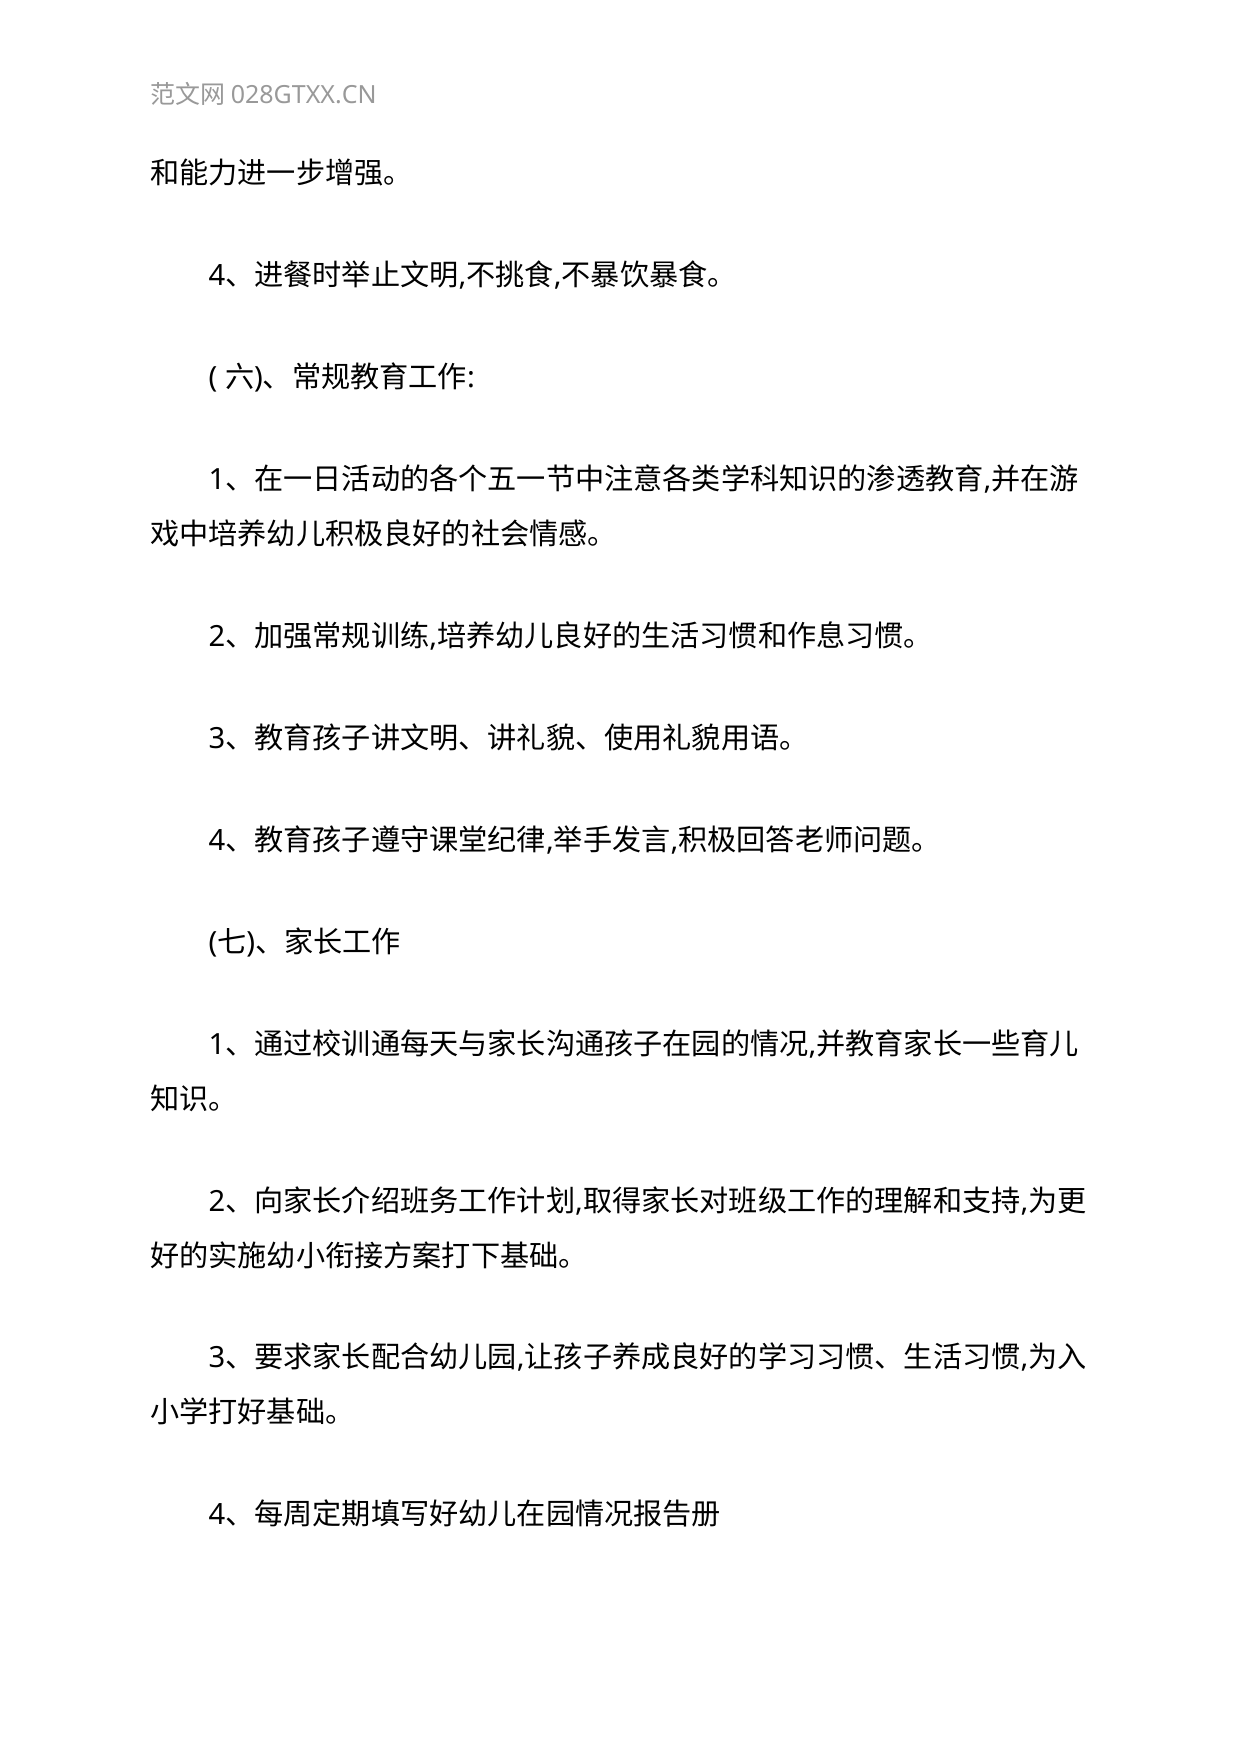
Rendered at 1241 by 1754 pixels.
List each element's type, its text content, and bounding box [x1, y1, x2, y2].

text 1、通过校训通每天与家长沟通孩子在园的情况,并教育家长一些育儿知识。 [150, 1020, 1090, 1118]
text 3、要求家长配合幼儿园,让孩子养成良好的学习习惯、生活习惯,为入小学打好基础。 [150, 1334, 1090, 1431]
text (七)、家长工作 [150, 918, 1090, 961]
text 4、进餐时举止文明,不挑食,不暴饮暴食。 [150, 252, 1090, 294]
text 4、每周定期填写好幼儿在园情况报告册 [150, 1491, 1090, 1533]
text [150, 150, 1090, 192]
text 3、教育孩子讲文明、讲礼貌、使用礼貌用语。 [150, 714, 1090, 757]
text 4、教育孩子遵守课堂纪律,举手发言,积极回答老师问题。 [150, 816, 1090, 859]
text ( 六)、常规教育工作: [150, 354, 1090, 396]
text 1、在一日活动的各个五一节中注意各类学科知识的渗透教育,并在游戏中培养幼儿积极良好的社会情感。 [150, 456, 1090, 553]
text 2、向家长介绍班务工作计划,取得家长对班级工作的理解和支持,为更好的实施幼小衔接方案打下基础。 [150, 1177, 1090, 1274]
text 2、加强常规训练,培养幼儿良好的生活习惯和作息习惯。 [150, 612, 1090, 655]
